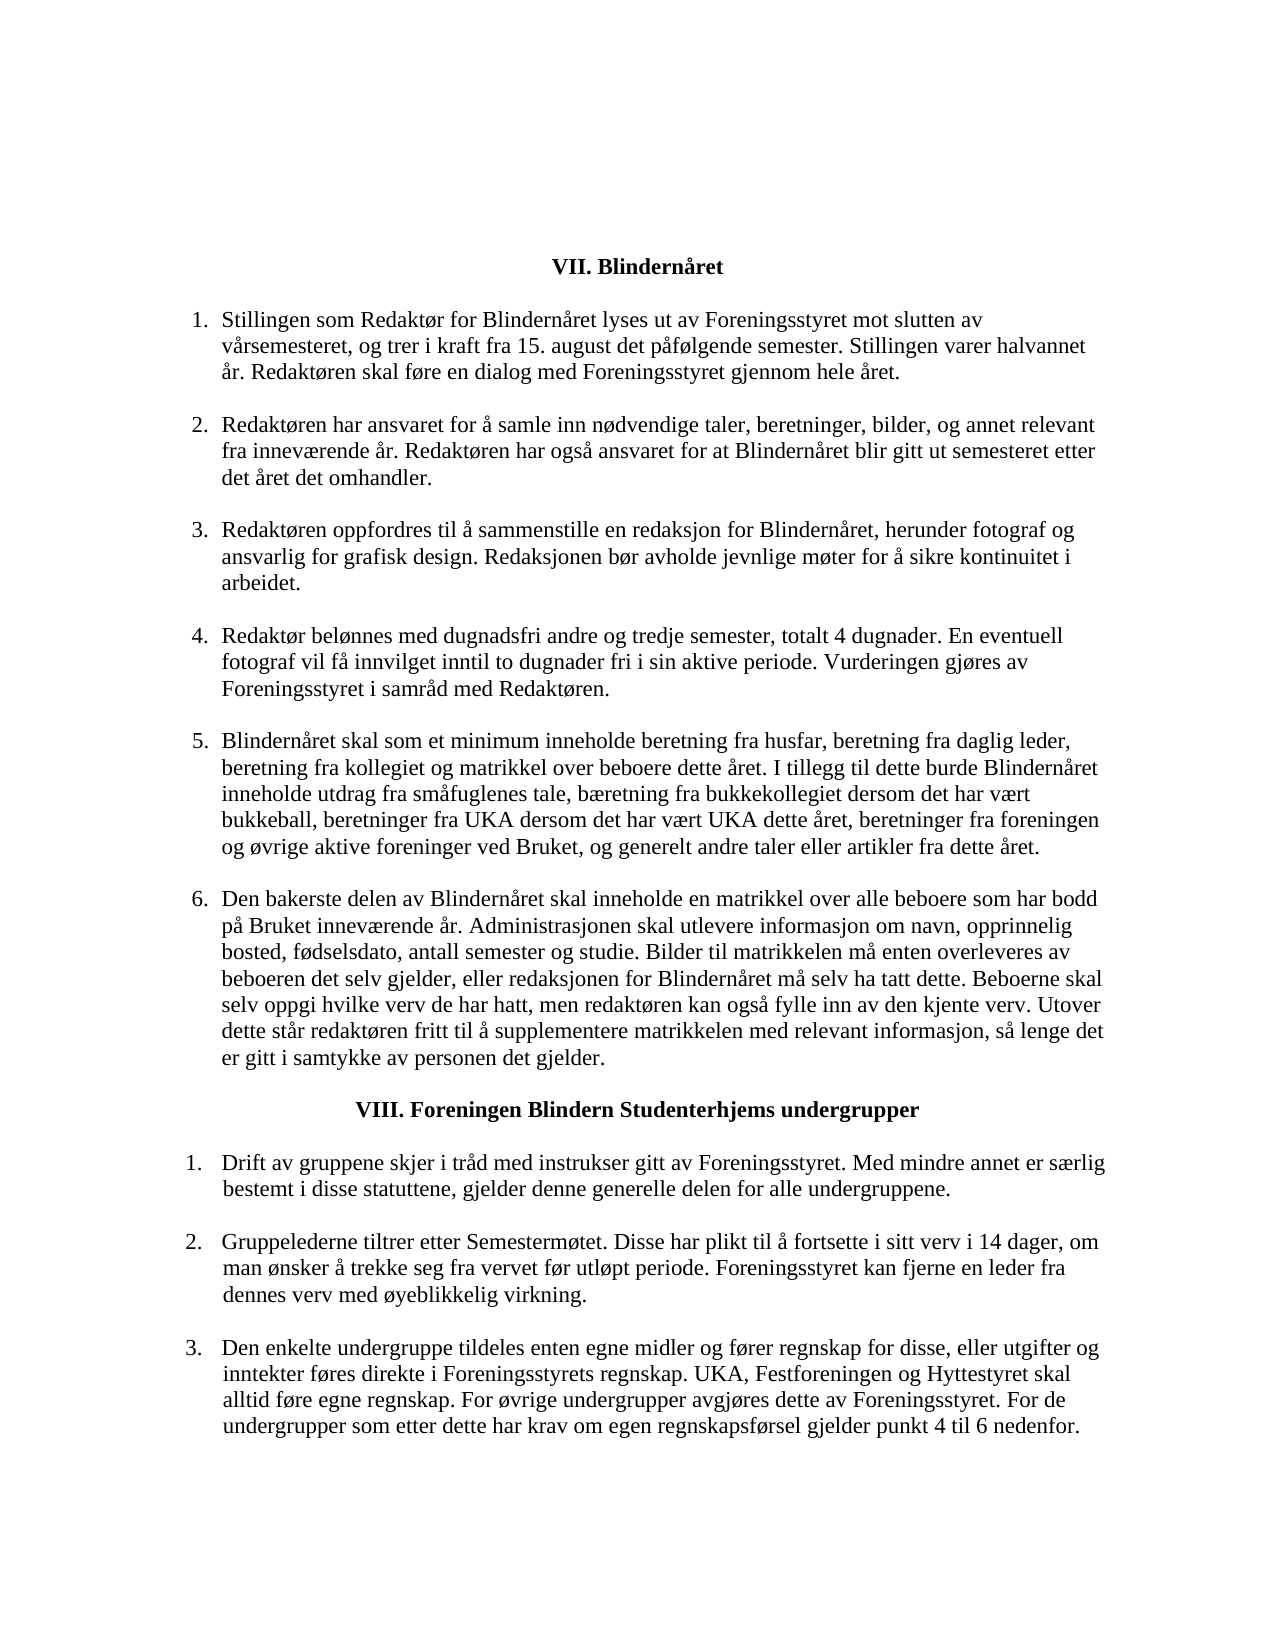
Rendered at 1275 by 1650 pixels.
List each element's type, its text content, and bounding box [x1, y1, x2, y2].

list Gruppelederne tiltrer etter Semestermøtet. Disse har plikt til å fortsette i sitt verv i 14 dager, om man ønsker å trekke seg fra vervet før utløpt periode. Foreningsstyret kan fjerne en leder fra dennes verv med øyeblikkelig virkning. [185, 1228, 1113, 1307]
list Drift av gruppene skjer i tråd med instrukser gitt av Foreningsstyret. Med mindre annet er særlig bestemt i disse statuttene, gjelder denne generelle delen for alle undergruppene. [185, 1149, 1113, 1202]
list Den enkelte undergruppe tildeles enten egne midler og fører regnskap for disse, eller utgifter og inntekter føres direkte i Foreningsstyrets regnskap. UKA, Festforeningen og Hyttestyret skal alltid føre egne regnskap. For øvrige undergrupper avgjøres dette av Foreningsstyret. For de undergrupper som etter dette har krav om egen regnskapsførsel gjelder punkt 4 til 6 nedenfor. [185, 1333, 1113, 1439]
text VII. Blindernåret [148, 253, 1127, 279]
list Redaktøren har ansvaret for å samle inn nødvendige taler, beretninger, bilder, og annet relevant fra inneværende år. Redaktøren har også ansvaret for at Blindernåret blir gitt ut semesteret etter det året det omhandler. [191, 411, 1113, 490]
list Redaktøren oppfordres til å sammenstille en redaksjon for Blindernåret, herunder fotograf og ansvarlig for grafisk design. Redaksjonen bør avholde jevnlige møter for å sikre kontinuitet i arbeidet. [191, 517, 1113, 596]
list Blindernåret skal som et minimum inneholde beretning fra husfar, beretning fra daglig leder, beretning fra kollegiet og matrikkel over beboere dette året. I tillegg til dette burde Blindernåret inneholde utdrag fra småfuglenes tale, bæretning fra bukkekollegiet dersom det har vært bukkeball, beretninger fra UKA dersom det har vært UKA dette året, beretninger fra foreningen og øvrige aktive foreninger ved Bruket, og generelt andre taler eller artikler fra dette året. [192, 727, 1113, 859]
list Redaktør belønnes med dugnadsfri andre og tredje semester, totalt 4 dugnader. En eventuell fotograf vil få innvilget inntil to dugnader fri i sin aktive periode. Vurderingen gjøres av Foreningsstyret i samråd med Redaktøren. [191, 622, 1113, 701]
list Den bakerste delen av Blindernåret skal inneholde en matrikkel over alle beboere som har bodd på Bruket inneværende år. Administrasjonen skal utlevere informasjon om navn, opprinnelig bosted, fødselsdato, antall semester og studie. Bilder til matrikkelen må enten overleveres av beboeren det selv gjelder, eller redaksjonen for Blindernåret må selv ha tatt dette. Beboerne skal selv oppgi hvilke verv de har hatt, men redaktøren kan også fylle inn av den kjente verv. Utover dette står redaktøren fritt til å supplementere matrikkelen med relevant informasjon, så lenge det er gitt i samtykke av personen det gjelder. [191, 886, 1113, 1070]
text VIII. Foreningen Blindern Studenterhjems undergrupper [148, 1096, 1127, 1123]
list Stillingen som Redaktør for Blindernåret lyses ut av Foreningsstyret mot slutten av vårsemesteret, og trer i kraft fra 15. august det påfølgende semester. Stillingen varer halvannet år. Redaktøren skal føre en dialog med Foreningsstyret gjennom hele året. [191, 306, 1113, 385]
